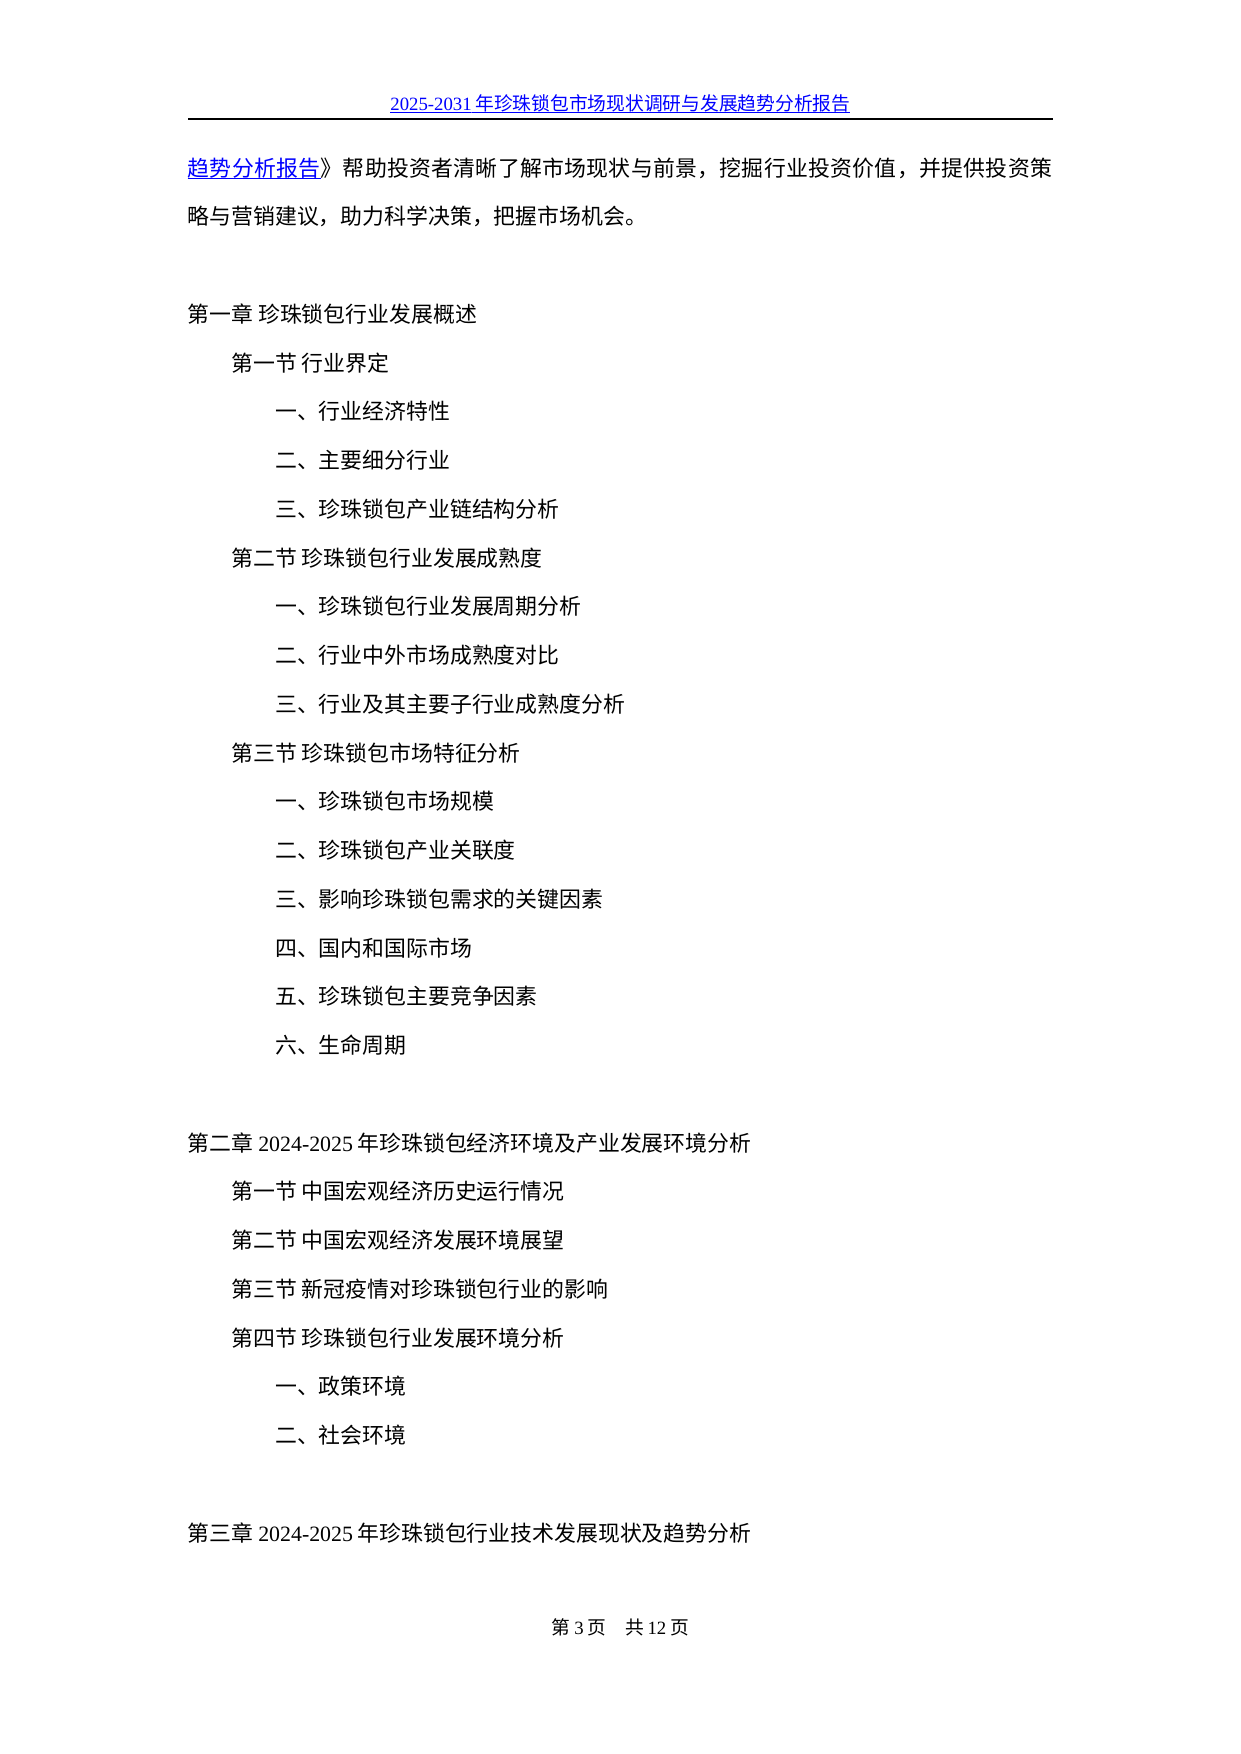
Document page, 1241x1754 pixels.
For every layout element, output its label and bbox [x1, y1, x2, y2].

text [187, 150, 1053, 1548]
